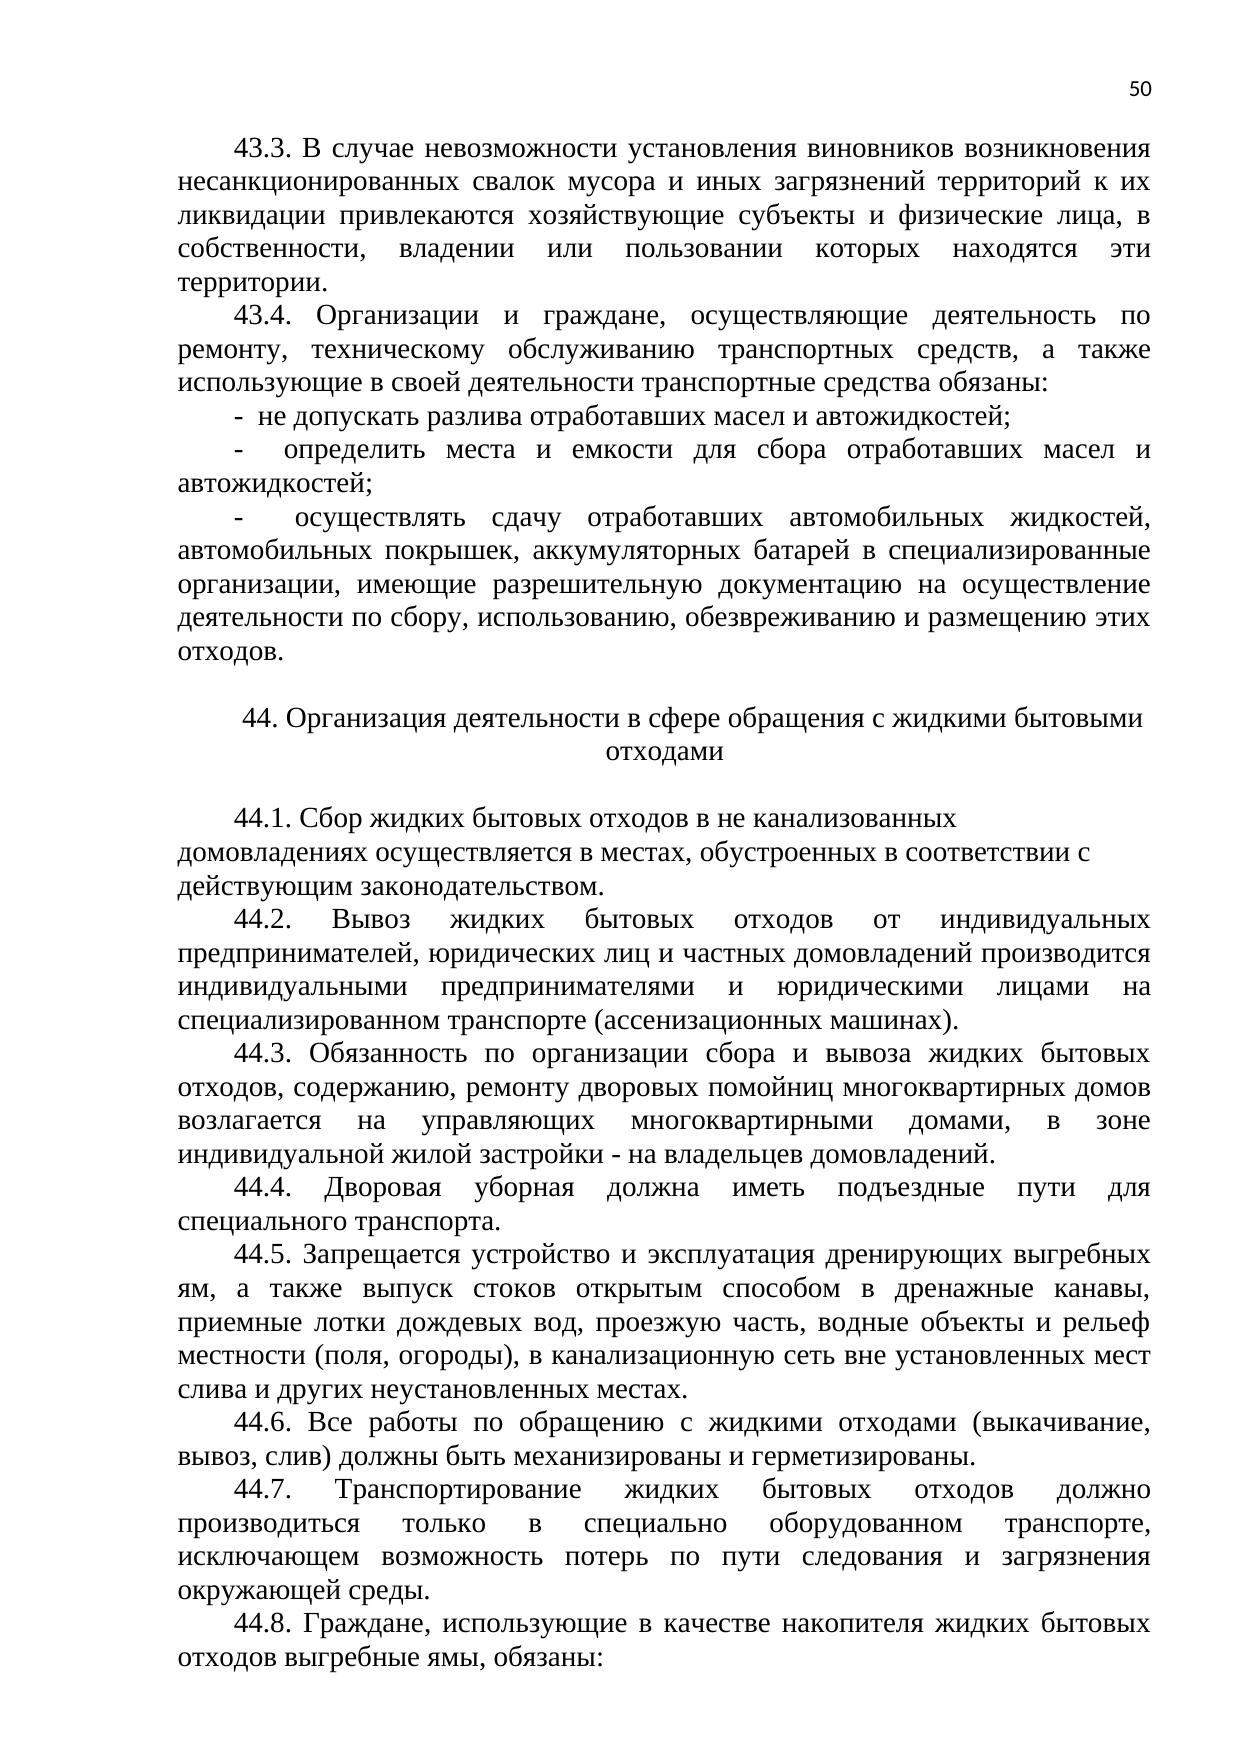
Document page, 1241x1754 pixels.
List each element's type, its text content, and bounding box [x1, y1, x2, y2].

text 43.3. В случае невозможности установления виновников возникновения несанкционированных свалок мусора и иных загрязнений территорий к их ликвидации привлекаются хозяйствующие субъекты и физические лица, в собственности, владении или пользовании которых находятся эти территории. [177, 130, 1152, 297]
text 44.5. Запрещается устройство и эксплуатация дренирующих выгребных ям, а также выпуск стоков открытым способом в дренажные канавы, приемные лотки дождевых вод, проезжую часть, водные объекты и рельеф местности (поля, огороды), в канализационную сеть вне установленных мест слива и других неустановленных местах. [177, 1237, 1152, 1404]
text 44.2. Вывоз жидких бытовых отходов от индивидуальных предпринимателей, юридических лиц и частных домовладений производится индивидуальными предпринимателями и юридическими лицами на специализированном транспорте (ассенизационных машинах). [177, 901, 1152, 1035]
text 43.4. Организации и граждане, осуществляющие деятельность по ремонту, техническому обслуживанию транспортных средств, а также использующие в своей деятельности транспортные средства обязаны: [177, 297, 1152, 398]
text - определить места и емкости для сбора отработавших масел и автожидкостей; [177, 432, 1152, 499]
text 44.8. Граждане, использующие в качестве накопителя жидких бытовых отходов выгребные ямы, обязаны: [177, 1606, 1152, 1673]
text - не допускать разлива отработавших масел и автожидкостей; [177, 398, 1152, 432]
text 44.7. Транспортирование жидких бытовых отходов должно производиться только в специально оборудованном транспорте, исключающем возможность потерь по пути следования и загрязнения окружающей среды. [177, 1471, 1152, 1606]
text - осуществлять сдачу отработавших автомобильных жидкостей, автомобильных покрышек, аккумуляторных батарей в специализированные организации, имеющие разрешительную документацию на осуществление деятельности по сбору, использованию, обезвреживанию и размещению этих отходов. [177, 499, 1152, 666]
text 44.3. Обязанность по организации сбора и вывоза жидких бытовых отходов, содержанию, ремонту дворовых помойниц многоквартирных домов возлагается на управляющих многоквартирными домами, в зоне индивидуальной жилой застройки - на владельцев домовладений. [177, 1035, 1152, 1169]
text 44. Организация деятельности в сфере обращения с жидкими бытовыми отходами [177, 700, 1152, 767]
text 44.4. Дворовая уборная должна иметь подъездные пути для специального транспорта. [177, 1169, 1152, 1237]
text 44.1. Сбор жидких бытовых отходов в не канализованных домовладениях осуществляется в местах, обустроенных в соответствии с действующим законодательством. [177, 801, 1152, 901]
text 44.6. Все работы по обращению с жидкими отходами (выкачивание, вывоз, слив) должны быть механизированы и герметизированы. [177, 1404, 1152, 1471]
